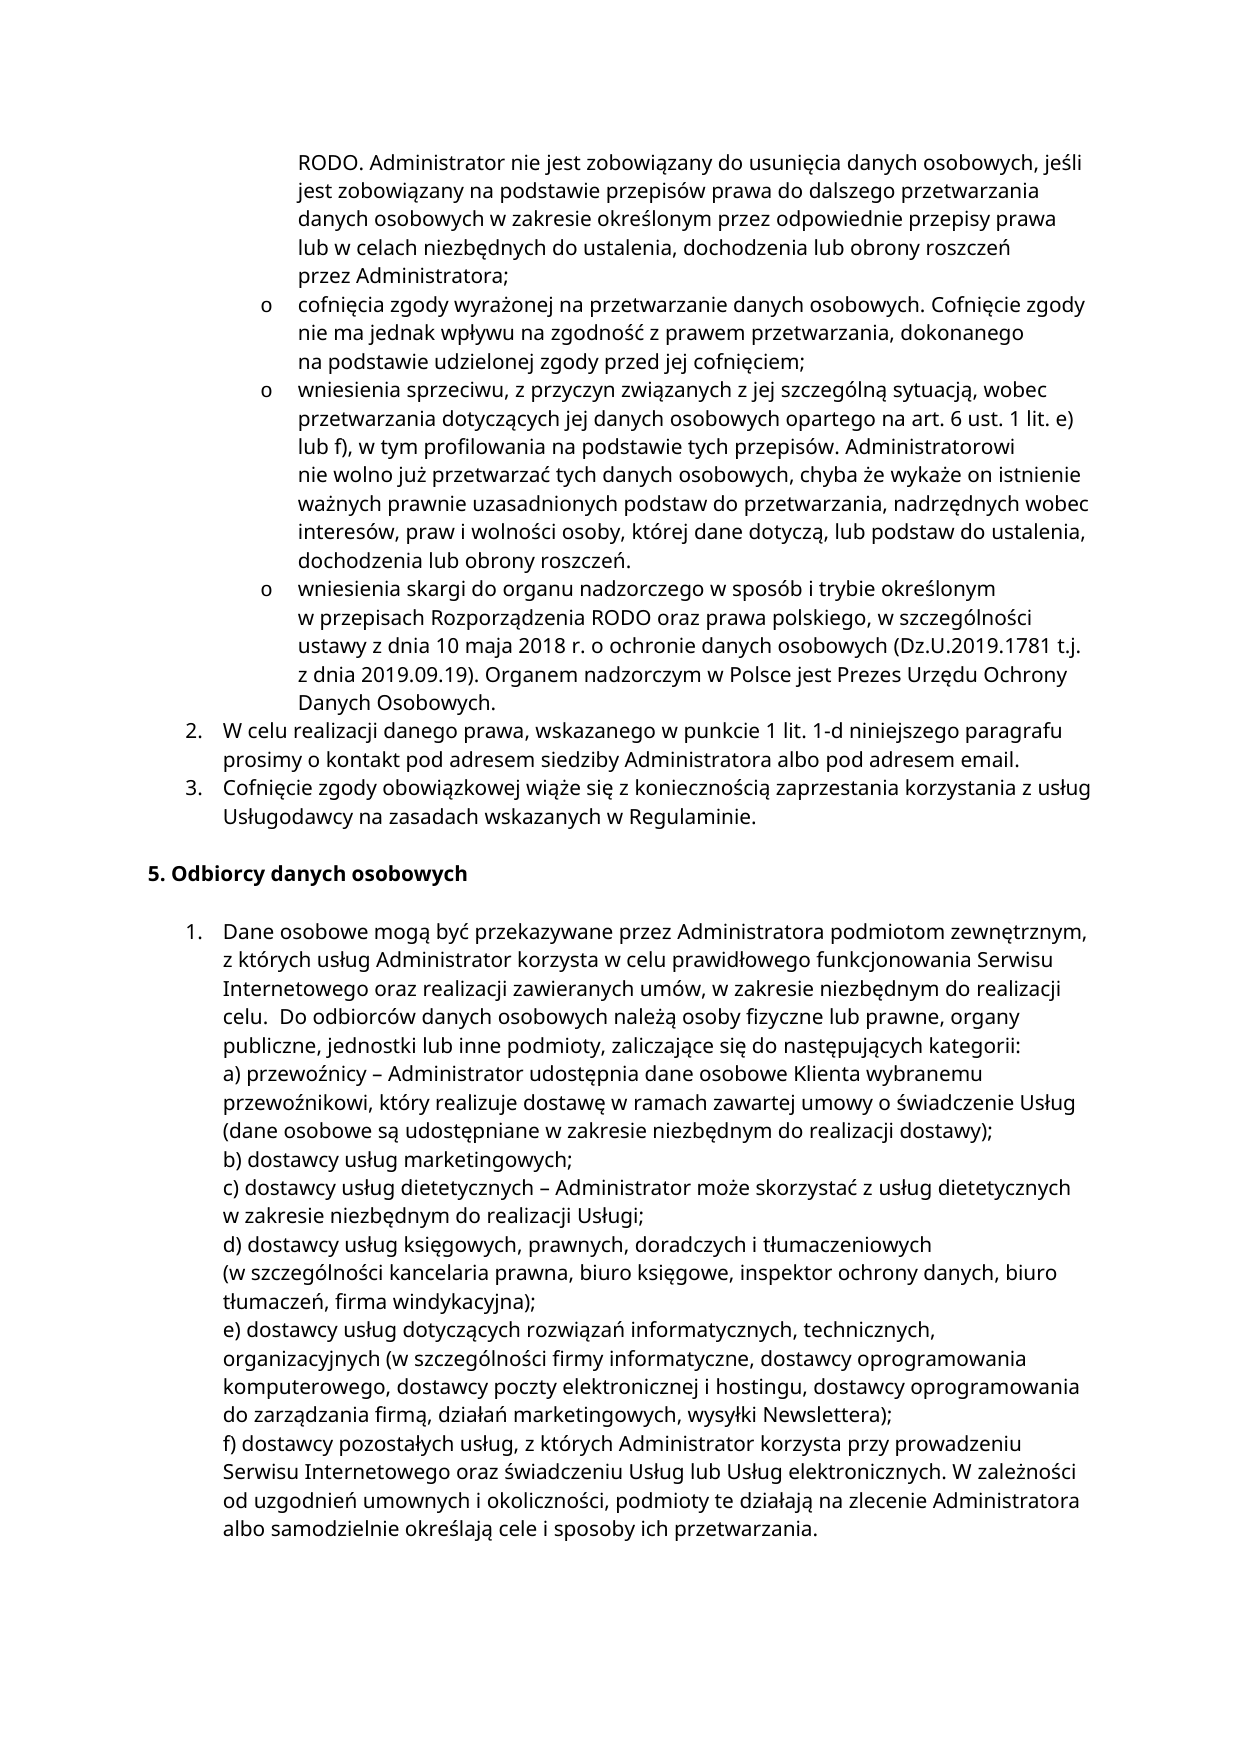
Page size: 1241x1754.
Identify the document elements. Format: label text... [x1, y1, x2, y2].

list wniesienia skargi do organu nadzorczego w sposób i trybie określonym w przepisach Rozporządzenia RODO oraz prawa polskiego, w szczególności ustawy z dnia 10 maja 2018 r. o ochronie danych osobowych (Dz.U.2019.1781 t.j. z dnia 2019.09.19). Organem nadzorczym w Polsce jest Prezes Urzędu Ochrony Danych Osobowych. [260, 574, 1093, 717]
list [260, 148, 1093, 290]
list Dane osobowe mogą być przekazywane przez Administratora podmiotom zewnętrznym, z których usług Administrator korzysta w celu prawidłowego funkcjonowania Serwisu Internetowego oraz realizacji zawieranych umów, w zakresie niezbędnym do realizacji celu. Do odbiorców danych osobowych należą osoby fizyczne lub prawne, organy publiczne, jednostki lub inne podmioty, zaliczające się do następujących kategorii: a) przewoźnicy – Administrator udostępnia dane osobowe Klienta wybranemu przewoźnikowi, który realizuje dostawę w ramach zawartej umowy o świadczenie Usług (dane osobowe są udostępniane w zakresie niezbędnym do realizacji dostawy); b) dostawcy usług marketingowych; c) dostawcy usług dietetycznych – Administrator może skorzystać z usług dietetycznych w zakresie niezbędnym do realizacji Usługi; d) dostawcy usług księgowych, prawnych, doradczych i tłumaczeniowych (w szczególności kancelaria prawna, biuro księgowe, inspektor ochrony danych, biuro tłumaczeń, firma windykacyjna); e) dostawcy usług dotyczących rozwiązań informatycznych, technicznych, organizacyjnych (w szczególności firmy informatyczne, dostawcy oprogramowania komputerowego, dostawcy poczty elektronicznej i hostingu, dostawcy oprogramowania do zarządzania firmą, działań marketingowych, wysyłki Newslettera); f) dostawcy pozostałych usług, z których Administrator korzysta przy prowadzeniu Serwisu Internetowego oraz świadczeniu Usług lub Usług elektronicznych. W zależności od uzgodnień umownych i okoliczności, podmioty te działają na zlecenie Administratora albo samodzielnie określają cele i sposoby ich przetwarzania. [185, 917, 1093, 1543]
list wniesienia sprzeciwu, z przyczyn związanych z jej szczególną sytuacją, wobec przetwarzania dotyczących jej danych osobowych opartego na art. 6 ust. 1 lit. e) lub f), w tym profilowania na podstawie tych przepisów. Administratorowi nie wolno już przetwarzać tych danych osobowych, chyba że wykaże on istnienie ważnych prawnie uzasadnionych podstaw do przetwarzania, nadrzędnych wobec interesów, praw i wolności osoby, której dane dotyczą, lub podstaw do ustalenia, dochodzenia lub obrony roszczeń. [260, 375, 1093, 574]
list cofnięcia zgody wyrażonej na przetwarzanie danych osobowych. Cofnięcie zgody nie ma jednak wpływu na zgodność z prawem przetwarzania, dokonanego na podstawie udzielonej zgody przed jej cofnięciem; [260, 290, 1093, 375]
text 5. Odbiorcy danych osobowych [148, 859, 1093, 888]
list W celu realizacji danego prawa, wskazanego w punkcie 1 lit. 1-d niniejszego paragrafu prosimy o kontakt pod adresem siedziby Administratora albo pod adresem email. [185, 717, 1093, 773]
list Cofnięcie zgody obowiązkowej wiąże się z koniecznością zaprzestania korzystania z usług Usługodawcy na zasadach wskazanych w Regulaminie. [185, 773, 1093, 830]
